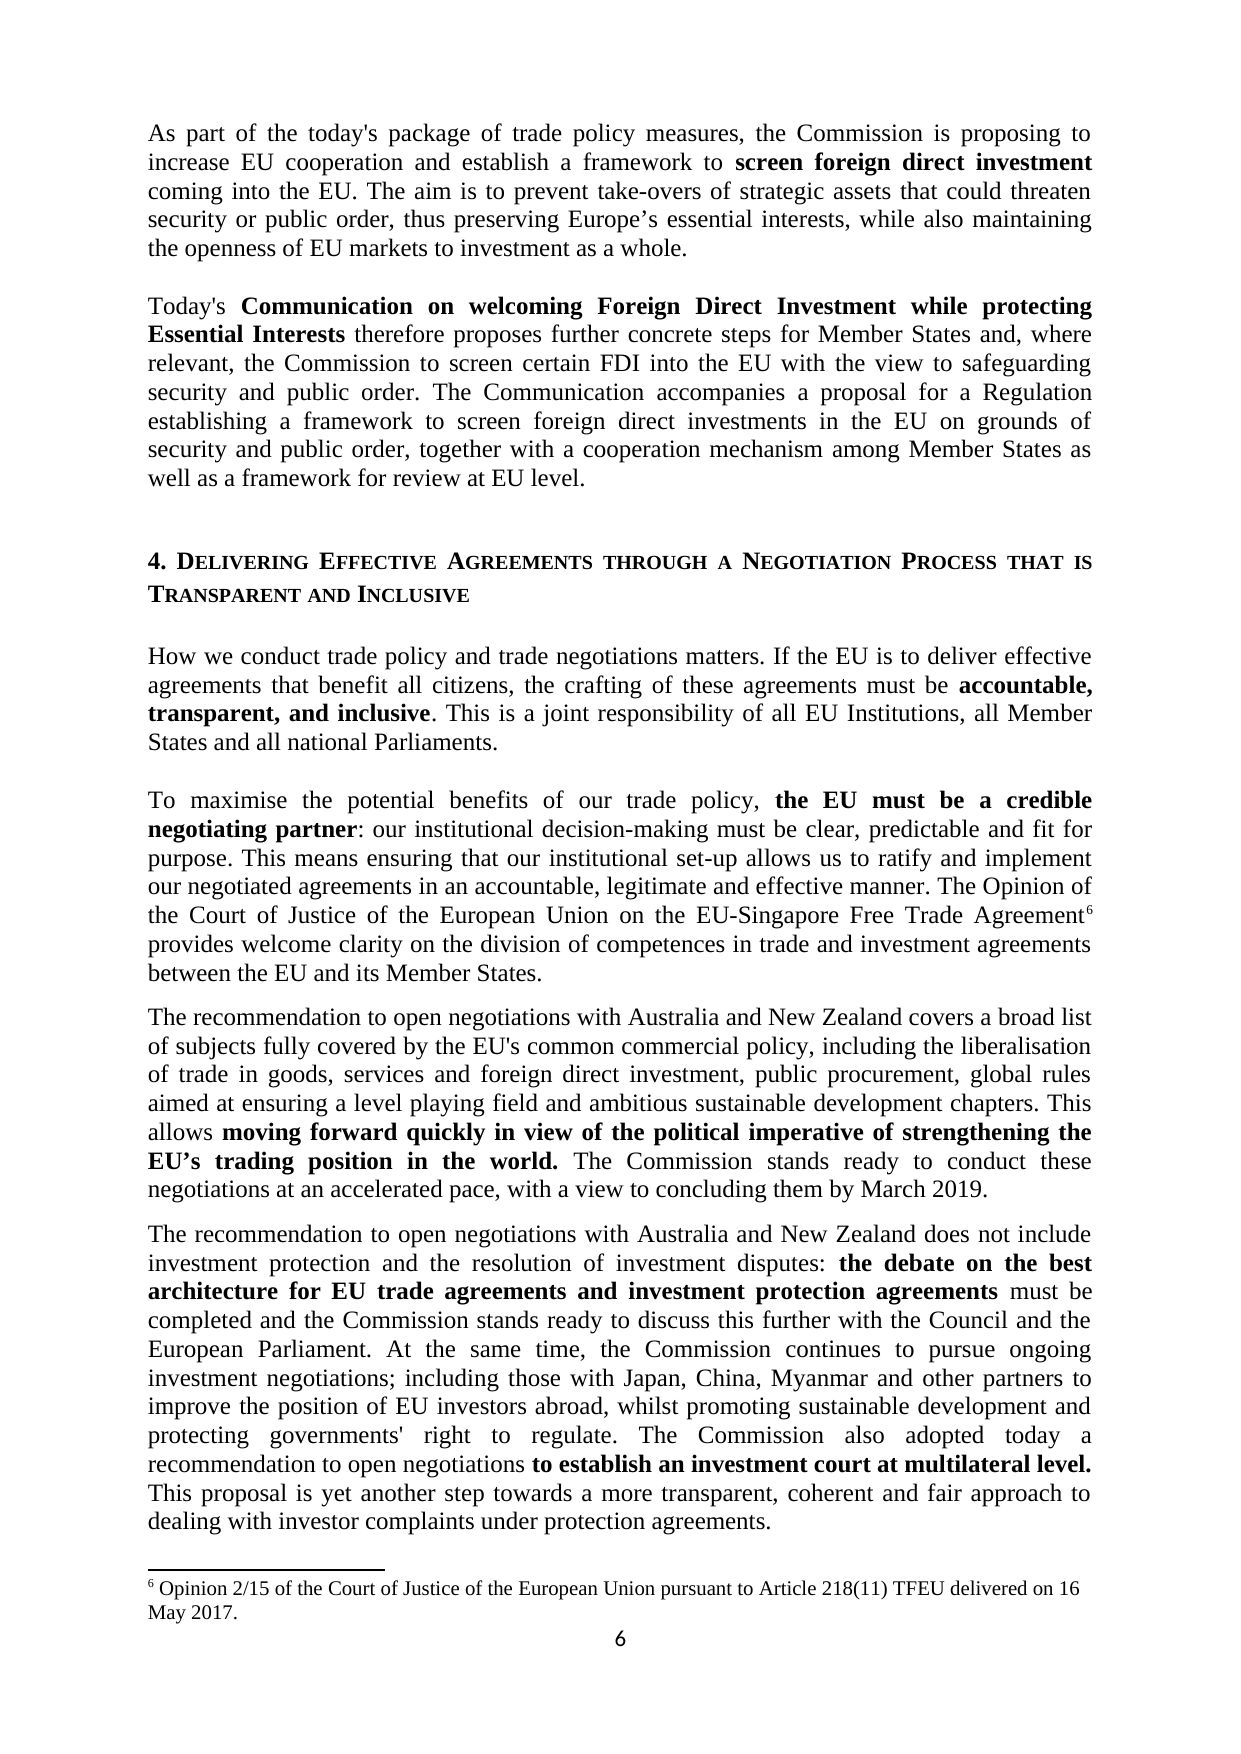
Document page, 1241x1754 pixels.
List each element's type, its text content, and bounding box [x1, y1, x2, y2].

text How we conduct trade policy and trade negotiations matters. If the EU is to deliver effective agreements that benefit all citizens, the crafting of these agreements must be accountable, transparent, and inclusive. This is a joint responsibility of all EU Institutions, all Member States and all national Parliaments. [148, 641, 1093, 756]
text As part of the today's package of trade policy measures, the Commission is proposing to increase EU cooperation and establish a framework to screen foreign direct investment coming into the EU. The aim is to prevent take-overs of strategic assets that could threaten security or public order, thus preserving Europe’s essential interests, while also maintaining the openness of EU markets to investment as a whole. [148, 118, 1093, 262]
text The recommendation to open negotiations with Australia and New Zealand does not include investment protection and the resolution of investment disputes: the debate on the best architecture for EU trade agreements and investment protection agreements must be completed and the Commission stands ready to discuss this further with the Council and the European Parliament. At the same time, the Commission continues to pursue ongoing investment negotiations; including those with Japan, China, Myanmar and other partners to improve the position of EU investors abroad, whilst promoting sustainable development and protecting governments' right to regulate. The Commission also adopted today a recommendation to open negotiations to establish an investment court at multilateral level. This proposal is yet another step towards a more transparent, coherent and fair approach to dealing with investor complaints under protection agreements. [148, 1219, 1093, 1535]
text Today's Communication on welcoming Foreign Direct Investment while protecting Essential Interests therefore proposes further concrete steps for Member States and, where relevant, the Commission to screen certain FDI into the EU with the view to safeguarding security and public order. The Communication accompanies a proposal for a Regulation establishing a framework to screen foreign direct investments in the EU on grounds of security and public order, together with a cooperation mechanism among Member States as well as a framework for review at EU level. [148, 291, 1093, 492]
text 4. Delivering Effective Agreements through a Negotiation Process that is Transparent and Inclusive [148, 546, 1093, 608]
text To maximise the potential benefits of our trade policy, the EU must be a credible negotiating partner: our institutional decision-making must be clear, predictable and fit for purpose. This means ensuring that our institutional set-up allows us to ratify and implement our negotiated agreements in an accountable, legitimate and effective manner. The Opinion of the Court of Justice of the European Union on the EU-Singapore Free Trade Agreement provides welcome clarity on the division of competences in trade and investment agreements between the EU and its Member States. [148, 785, 1093, 986]
text The recommendation to open negotiations with Australia and New Zealand covers a broad list of subjects fully covered by the EU's common commercial policy, including the liberalisation of trade in goods, services and foreign direct investment, public procurement, global rules aimed at ensuring a level playing field and ambitious sustainable development chapters. This allows moving forward quickly in view of the political imperative of strengthening the EU’s trading position in the world. The Commission stands ready to conduct these negotiations at an accelerated pace, with a view to concluding them by March 2019. [148, 1002, 1093, 1203]
